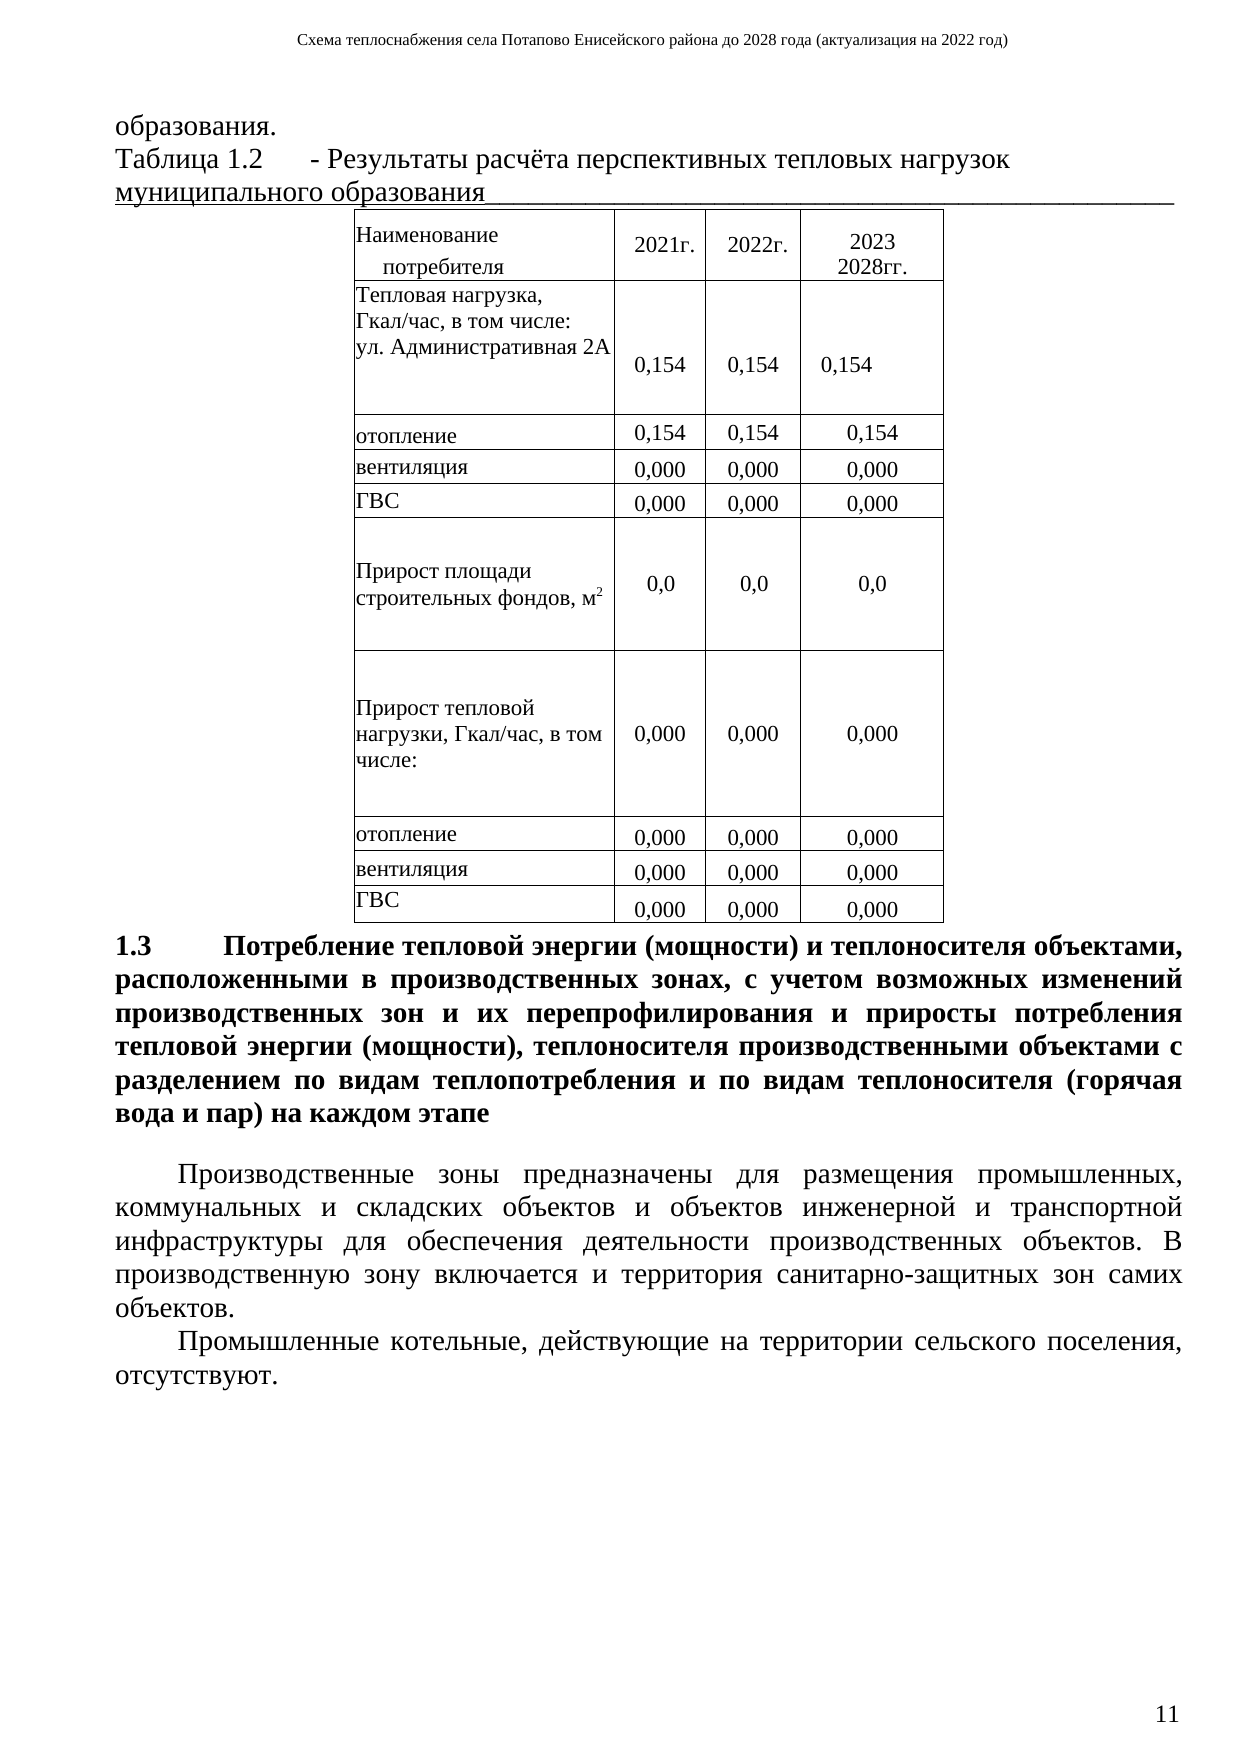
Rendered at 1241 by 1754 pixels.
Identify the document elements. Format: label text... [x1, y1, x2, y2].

table_cell 0,000 [801, 851, 943, 885]
table_cell 0,154 [615, 281, 705, 414]
table_cell 0,000 [801, 484, 943, 517]
table_cell 0,0 [706, 518, 800, 649]
text Промышленные котельные, действующие на территории сельского поселения, отсутствуют. [115, 1323, 1183, 1391]
table_cell 0,000 [706, 484, 800, 517]
table_cell 0,0 [615, 518, 705, 649]
table_cell Прирост площади строительных фондов, м2 [355, 518, 614, 649]
table_cell ГВС [355, 484, 614, 517]
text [115, 108, 1183, 142]
table_cell Прирост тепловой нагрузки, Гкал/час, в том числе: [355, 651, 614, 816]
table_cell 0,154 [801, 415, 943, 449]
table_header 2021г. [615, 210, 705, 280]
table_cell 0,000 [706, 851, 800, 885]
text Производственные зоны предназначены для размещения промышленных, коммунальных и складских объектов и объектов инженерной и транспортной инфраструктуры для обеспечения деятельности производственных объектов. В производственную зону включается и территория санитарно-защитных зон самих объектов. [115, 1156, 1183, 1323]
table_cell 0,000 [615, 651, 705, 816]
text Таблица 1.2 - Результаты расчёта перспективных тепловых нагрузок [115, 142, 1183, 175]
table_cell Тепловая нагрузка, Гкал/час, в том числе: ул. Административная 2А [355, 281, 614, 414]
table_cell 0,000 [801, 886, 943, 922]
table_cell 0,0 [801, 518, 943, 649]
table_cell 0,000 [706, 651, 800, 816]
table_cell 0,000 [801, 817, 943, 850]
table_cell 0,000 [706, 450, 800, 483]
table_cell 0,154 [615, 415, 705, 449]
table_cell ГВС [355, 886, 614, 922]
table_header 2022г. [706, 210, 800, 280]
table_cell 0,154 [801, 281, 943, 414]
table_cell отопление [355, 817, 614, 850]
table_header 2023 2028гг. [801, 210, 943, 280]
table_cell 0,000 [706, 886, 800, 922]
table_cell отопление [355, 415, 614, 449]
table_cell вентиляция [355, 450, 614, 483]
table_cell 0,000 [615, 450, 705, 483]
table_cell 0,000 [801, 450, 943, 483]
table_cell 0,000 [615, 817, 705, 850]
table_cell 0,154 [706, 281, 800, 414]
text муниципального образования [115, 175, 1183, 209]
list Потребление тепловой энергии (мощности) и теплоносителя объектами, расположенными в производственных зонах, с учетом возможных изменений производственных зон и их перепрофилирования и приросты потребления тепловой энергии (мощности), теплоносителя производственными объектами с разделением по видам теплопотребления и по видам теплоносителя (горячая вода и пар) на каждом этапе [115, 928, 1183, 1129]
table_header Наименование потребителя [355, 210, 614, 280]
table_cell 0,154 [706, 415, 800, 449]
table_cell вентиляция [355, 851, 614, 885]
table_cell 0,000 [801, 651, 943, 816]
table_cell 0,000 [615, 886, 705, 922]
table_cell 0,000 [615, 484, 705, 517]
table_cell 0,000 [615, 851, 705, 885]
table_cell 0,000 [706, 817, 800, 850]
